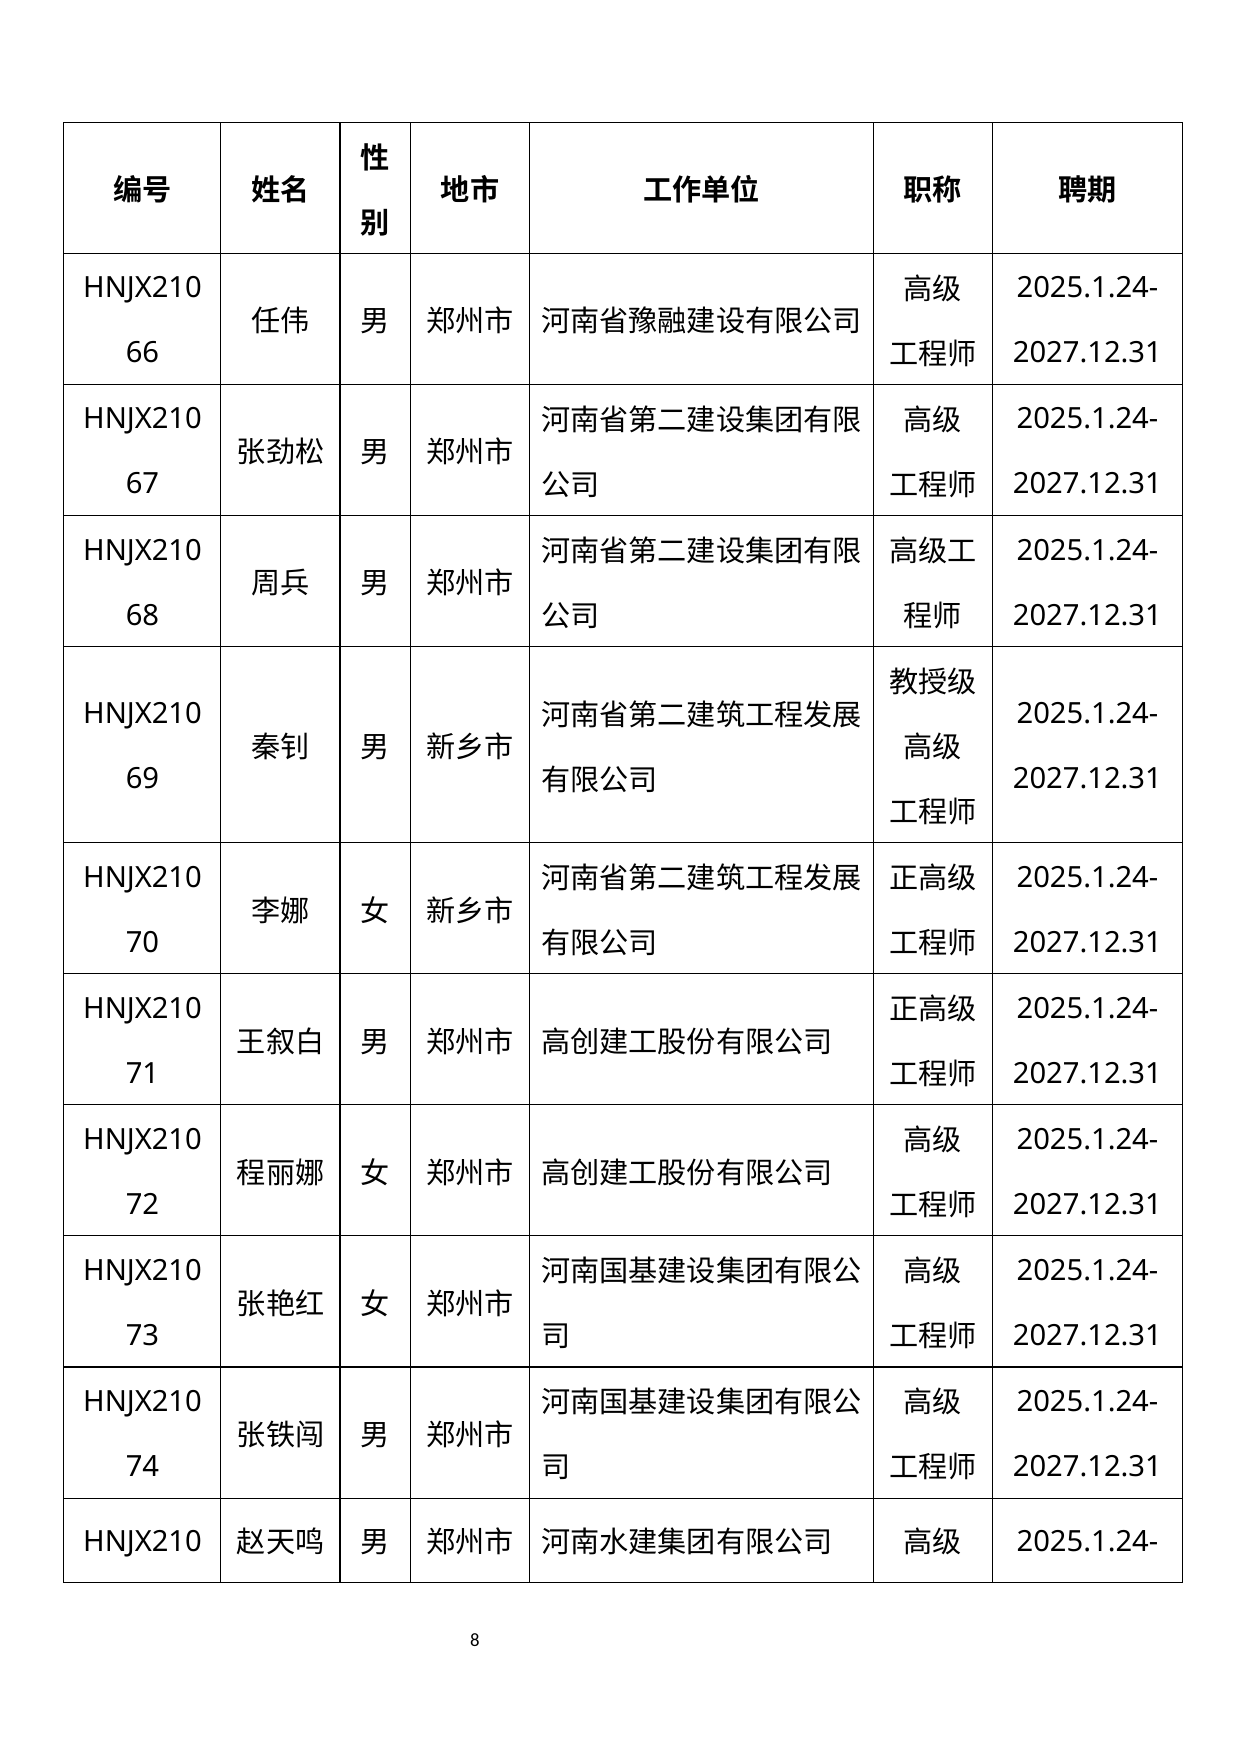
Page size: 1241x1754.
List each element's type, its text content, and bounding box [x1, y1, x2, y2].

table_cell 程丽娜 [221, 1105, 339, 1235]
table_cell 高级 工程师 [874, 1368, 992, 1497]
table_cell 河南水建集团有限公司 [530, 1499, 873, 1582]
table_cell 任伟 [221, 254, 339, 384]
table_header 工作单位 [530, 123, 873, 253]
table_cell 高级 工程师 [874, 1105, 992, 1235]
table_cell 男 [341, 974, 410, 1104]
table_cell 郑州市 [411, 1368, 529, 1497]
table_cell 高级 工程师 [874, 1499, 992, 1582]
table_cell 郑州市 [411, 254, 529, 384]
table_cell HNJX21073 [64, 1236, 220, 1366]
table_cell 正高级工程师 [874, 974, 992, 1104]
table_cell 男 [341, 1368, 410, 1497]
table_cell HNJX21075 [64, 1499, 220, 1582]
table_cell 李娜 [221, 843, 339, 973]
table_cell 2025.1.24- 2027.12.31 [993, 1236, 1182, 1366]
table_cell 张铁闯 [221, 1368, 339, 1497]
table_cell 河南省第二建筑工程发展有限公司 [530, 843, 873, 973]
table_cell 男 [341, 516, 410, 646]
table_cell 河南省第二建筑工程发展有限公司 [530, 647, 873, 842]
table_header 职称 [874, 123, 992, 253]
table_cell 教授级 高级 工程师 [874, 647, 992, 842]
table_cell 新乡市 [411, 647, 529, 842]
table_cell HNJX21072 [64, 1105, 220, 1235]
table_cell 高级 工程师 [874, 385, 992, 515]
table_cell 郑州市 [411, 1499, 529, 1582]
table_cell HNJX21070 [64, 843, 220, 973]
table_cell 2025.1.24- 2027.12.31 [993, 843, 1182, 973]
table_cell 2025.1.24- 2027.12.31 [993, 385, 1182, 515]
table_cell 张艳红 [221, 1236, 339, 1366]
table_cell 郑州市 [411, 974, 529, 1104]
table_cell 河南国基建设集团有限公司 [530, 1236, 873, 1366]
table_cell 郑州市 [411, 385, 529, 515]
table_cell 男 [341, 254, 410, 384]
table_cell 河南国基建设集团有限公司 [530, 1368, 873, 1497]
table_cell 高创建工股份有限公司 [530, 1105, 873, 1235]
table_cell 2025.1.24- 2027.12.31 [993, 647, 1182, 842]
table_cell 赵天鸣 [221, 1499, 339, 1582]
table_cell 高级 工程师 [874, 254, 992, 384]
table_cell 高创建工股份有限公司 [530, 974, 873, 1104]
table_cell 女 [341, 1105, 410, 1235]
table_header 性别 [341, 123, 410, 253]
table_cell 高级 工程师 [874, 1236, 992, 1366]
table_cell HNJX21066 [64, 254, 220, 384]
table_cell 河南省豫融建设有限公司 [530, 254, 873, 384]
table_header 地市 [411, 123, 529, 253]
table_cell 郑州市 [411, 1105, 529, 1235]
table_cell 2025.1.24- 2027.12.31 [993, 1105, 1182, 1235]
table_cell 2025.1.24- 2027.12.31 [993, 516, 1182, 646]
table_cell 周兵 [221, 516, 339, 646]
table_cell HNJX21074 [64, 1368, 220, 1497]
table_cell 新乡市 [411, 843, 529, 973]
table_cell 正高级工程师 [874, 843, 992, 973]
table_cell 河南省第二建设集团有限公司 [530, 385, 873, 515]
table_cell 男 [341, 647, 410, 842]
table_cell HNJX21068 [64, 516, 220, 646]
table_header 姓名 [221, 123, 339, 253]
table_cell 2025.1.24- 2027.12.31 [993, 1368, 1182, 1497]
table_cell HNJX21071 [64, 974, 220, 1104]
table_cell 2025.1.24- 2027.12.31 [993, 974, 1182, 1104]
table_header 编号 [64, 123, 220, 253]
table_cell 郑州市 [411, 516, 529, 646]
table_cell 2025.1.24- 2027.12.31 [993, 254, 1182, 384]
table_cell 张劲松 [221, 385, 339, 515]
table_cell 秦钊 [221, 647, 339, 842]
table_cell HNJX21069 [64, 647, 220, 842]
table_cell 2025.1.24- 2027.12.31 [993, 1499, 1182, 1582]
table_cell 男 [341, 385, 410, 515]
table_cell 郑州市 [411, 1236, 529, 1366]
table_cell HNJX21067 [64, 385, 220, 515]
table_cell 王叙白 [221, 974, 339, 1104]
table_cell 女 [341, 843, 410, 973]
table_cell 高级工程师 [874, 516, 992, 646]
table_cell 男 [341, 1499, 410, 1582]
table_cell 女 [341, 1236, 410, 1366]
table_cell 河南省第二建设集团有限公司 [530, 516, 873, 646]
table_header 聘期 [993, 123, 1182, 253]
